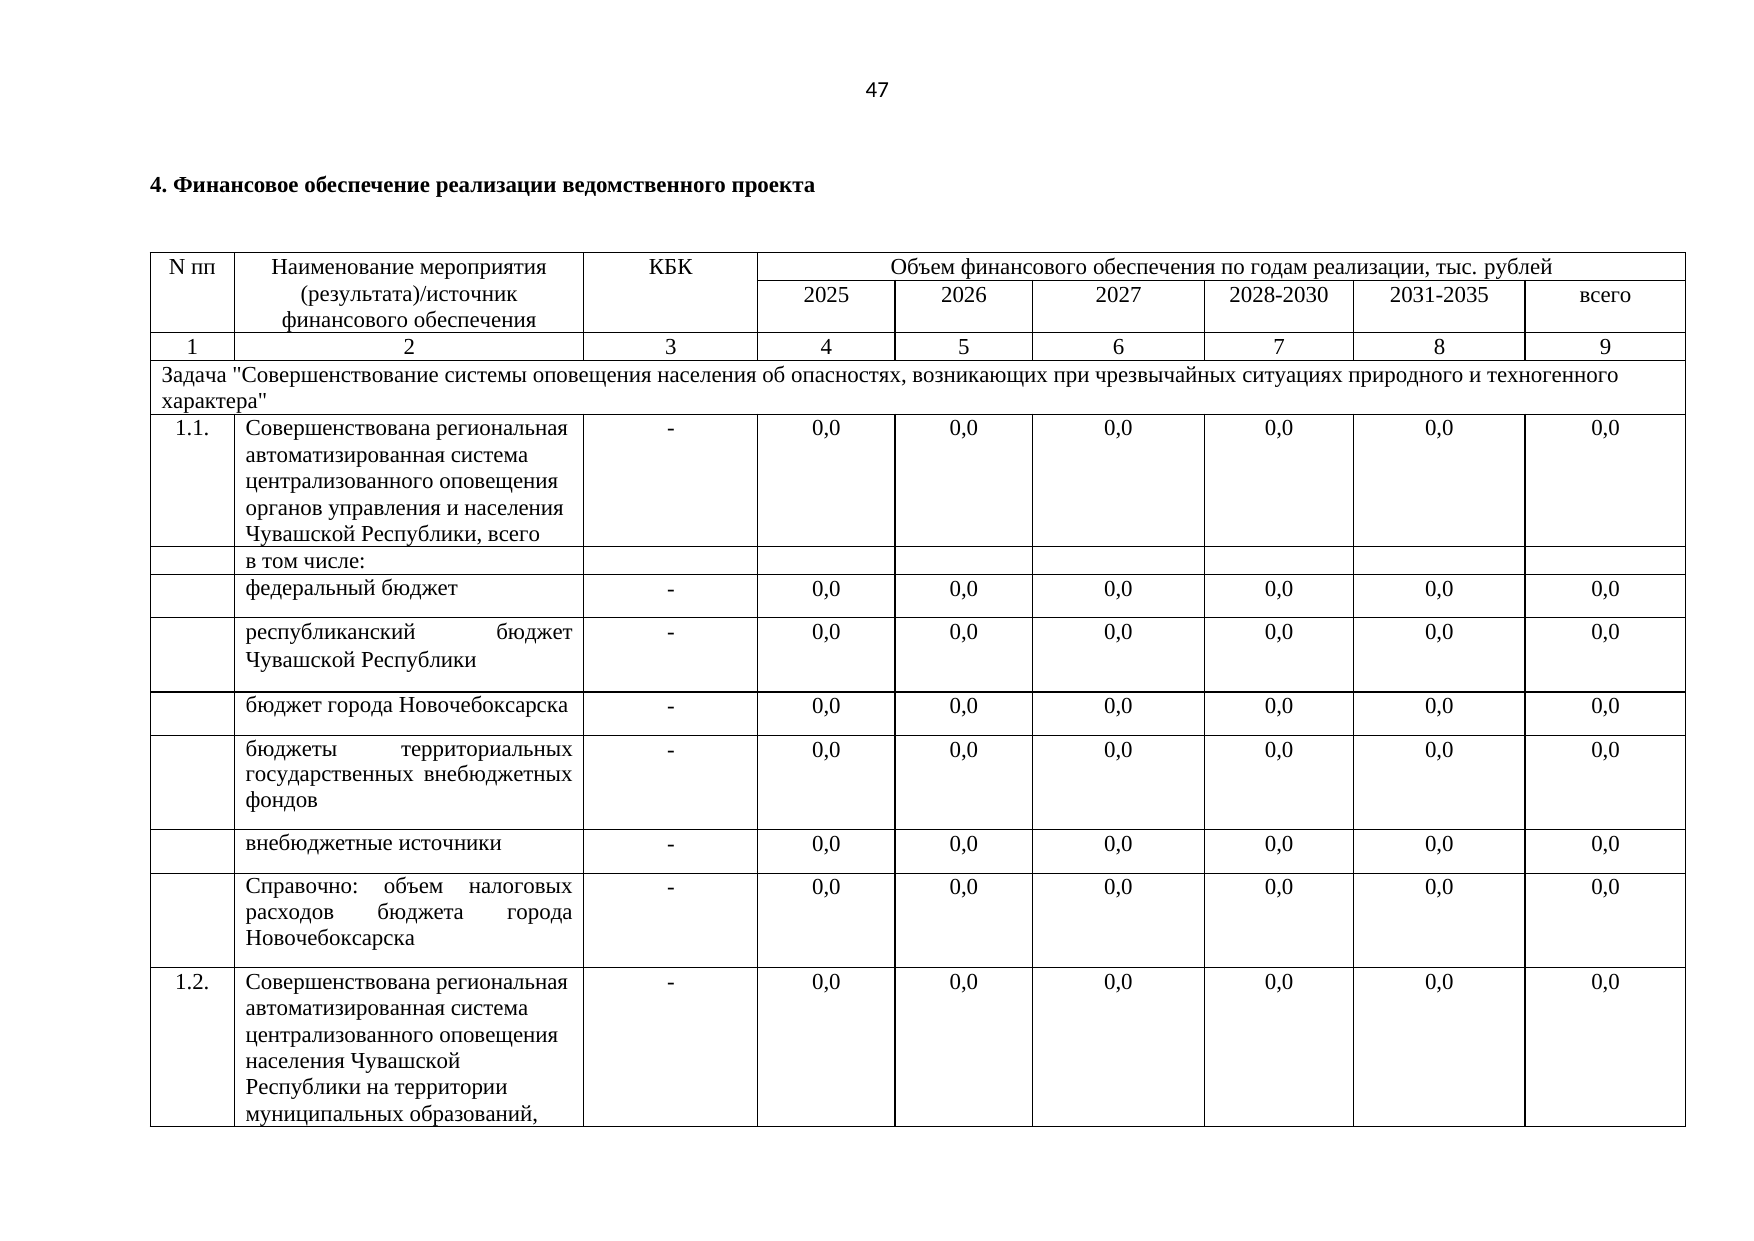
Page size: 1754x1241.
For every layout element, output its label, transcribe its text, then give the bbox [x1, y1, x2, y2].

table_cell 6 [1033, 333, 1204, 360]
table_cell 0,0 [1033, 415, 1204, 546]
table_cell 0,0 [1205, 575, 1353, 617]
table_cell 0,0 [1354, 693, 1524, 735]
table_cell 0,0 [896, 736, 1032, 829]
table_cell 0,0 [1526, 968, 1685, 1126]
table_cell 0,0 [1354, 874, 1524, 967]
table_cell [896, 547, 1032, 574]
table_cell Совершенствована региональная автоматизированная система централизованного оповещения органов управления и населения Чувашской Республики, всего [235, 415, 583, 546]
table_cell [151, 618, 234, 691]
table_cell 2027 [1033, 281, 1204, 332]
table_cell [235, 968, 583, 1126]
table_cell 1 [151, 333, 234, 360]
table_cell [1205, 547, 1353, 574]
table_cell 0,0 [758, 415, 894, 546]
table_cell 0,0 [1354, 618, 1524, 691]
table_cell 0,0 [758, 874, 894, 967]
table_cell 0,0 [1033, 968, 1204, 1126]
table_cell всего [1526, 281, 1685, 332]
table_cell в том числе: [235, 547, 583, 574]
table_cell [584, 547, 757, 574]
table_cell Задача "Совершенствование системы оповещения населения об опасностях, возникающих при чрезвычайных ситуациях природного и техногенного характера" [151, 361, 1685, 413]
table_cell 0,0 [1033, 618, 1204, 691]
table_header N пп [151, 253, 234, 332]
table_cell - [584, 830, 757, 872]
table_cell 0,0 [1205, 618, 1353, 691]
table_cell - [584, 736, 757, 829]
table_cell республиканский бюджет Чувашской Республики [235, 618, 583, 691]
table_cell 0,0 [1354, 736, 1524, 829]
table_cell 2028-2030 [1205, 281, 1353, 332]
table_cell 0,0 [1354, 575, 1524, 617]
table_cell 0,0 [758, 830, 894, 872]
table_cell - [584, 968, 757, 1126]
table_cell 0,0 [1205, 830, 1353, 872]
table_cell 2031-2035 [1354, 281, 1524, 332]
table_cell 0,0 [1033, 736, 1204, 829]
table_cell 8 [1354, 333, 1524, 360]
table_cell 0,0 [1354, 415, 1524, 546]
table_cell - [584, 575, 757, 617]
table_cell 7 [1205, 333, 1353, 360]
table_cell 1.2. [151, 968, 234, 1126]
table_cell [151, 736, 234, 829]
table_cell [1354, 547, 1524, 574]
table_cell внебюджетные источники [235, 830, 583, 872]
table_cell 0,0 [1354, 830, 1524, 872]
table_cell 0,0 [758, 575, 894, 617]
table_cell 0,0 [1526, 874, 1685, 967]
table_cell 0,0 [1033, 830, 1204, 872]
table_cell 0,0 [1526, 415, 1685, 546]
table_cell 0,0 [758, 693, 894, 735]
table_cell 0,0 [1205, 693, 1353, 735]
table_cell 0,0 [896, 874, 1032, 967]
table_cell 0,0 [1526, 830, 1685, 872]
table_cell 0,0 [1526, 575, 1685, 617]
table_cell 0,0 [896, 618, 1032, 691]
table_cell 9 [1526, 333, 1685, 360]
table_cell 0,0 [896, 830, 1032, 872]
table_cell 0,0 [1526, 736, 1685, 829]
table_cell - [584, 618, 757, 691]
table_cell 0,0 [1205, 736, 1353, 829]
table_cell бюджет города Новочебоксарска [235, 693, 583, 735]
table_cell [1526, 547, 1685, 574]
table_cell 3 [584, 333, 757, 360]
table_cell 5 [896, 333, 1032, 360]
table_cell 2 [235, 333, 583, 360]
table_cell 2025 [758, 281, 894, 332]
table_cell Справочно: объем налоговых расходов бюджета города Новочебоксарска [235, 874, 583, 967]
subtitle 4. Финансовое обеспечение реализации ведомственного проекта [150, 171, 1604, 197]
table_cell 0,0 [896, 575, 1032, 617]
table_cell 0,0 [758, 968, 894, 1126]
table_cell 0,0 [1205, 415, 1353, 546]
table_cell - [584, 415, 757, 546]
table_cell 0,0 [758, 736, 894, 829]
table_cell [151, 547, 234, 574]
table_cell 0,0 [1205, 968, 1353, 1126]
table_cell - [584, 874, 757, 967]
table_cell [1033, 547, 1204, 574]
table_cell [151, 575, 234, 617]
table_cell 0,0 [1526, 693, 1685, 735]
table_cell - [584, 693, 757, 735]
table_cell 0,0 [1526, 618, 1685, 691]
table_header Наименование мероприятия (результата)/источник финансового обеспечения [235, 253, 583, 332]
table_cell 0,0 [1354, 968, 1524, 1126]
table_cell [151, 830, 234, 872]
table_cell 0,0 [1033, 575, 1204, 617]
table_cell федеральный бюджет [235, 575, 583, 617]
table_cell 0,0 [1205, 874, 1353, 967]
table_cell бюджеты территориальных государственных внебюджетных фондов [235, 736, 583, 829]
table_cell 0,0 [896, 693, 1032, 735]
table_cell 1.1. [151, 415, 234, 546]
table_header Объем финансового обеспечения по годам реализации, тыс. рублей [758, 253, 1685, 279]
table_header КБК [584, 253, 757, 332]
table_cell 4 [758, 333, 894, 360]
table_cell 0,0 [1033, 693, 1204, 735]
table_cell [758, 547, 894, 574]
table_cell [151, 874, 234, 967]
table_cell 0,0 [1033, 874, 1204, 967]
table_cell 0,0 [896, 968, 1032, 1126]
table_cell [151, 693, 234, 735]
table_cell 0,0 [758, 618, 894, 691]
table_cell 0,0 [896, 415, 1032, 546]
table_cell 2026 [896, 281, 1032, 332]
